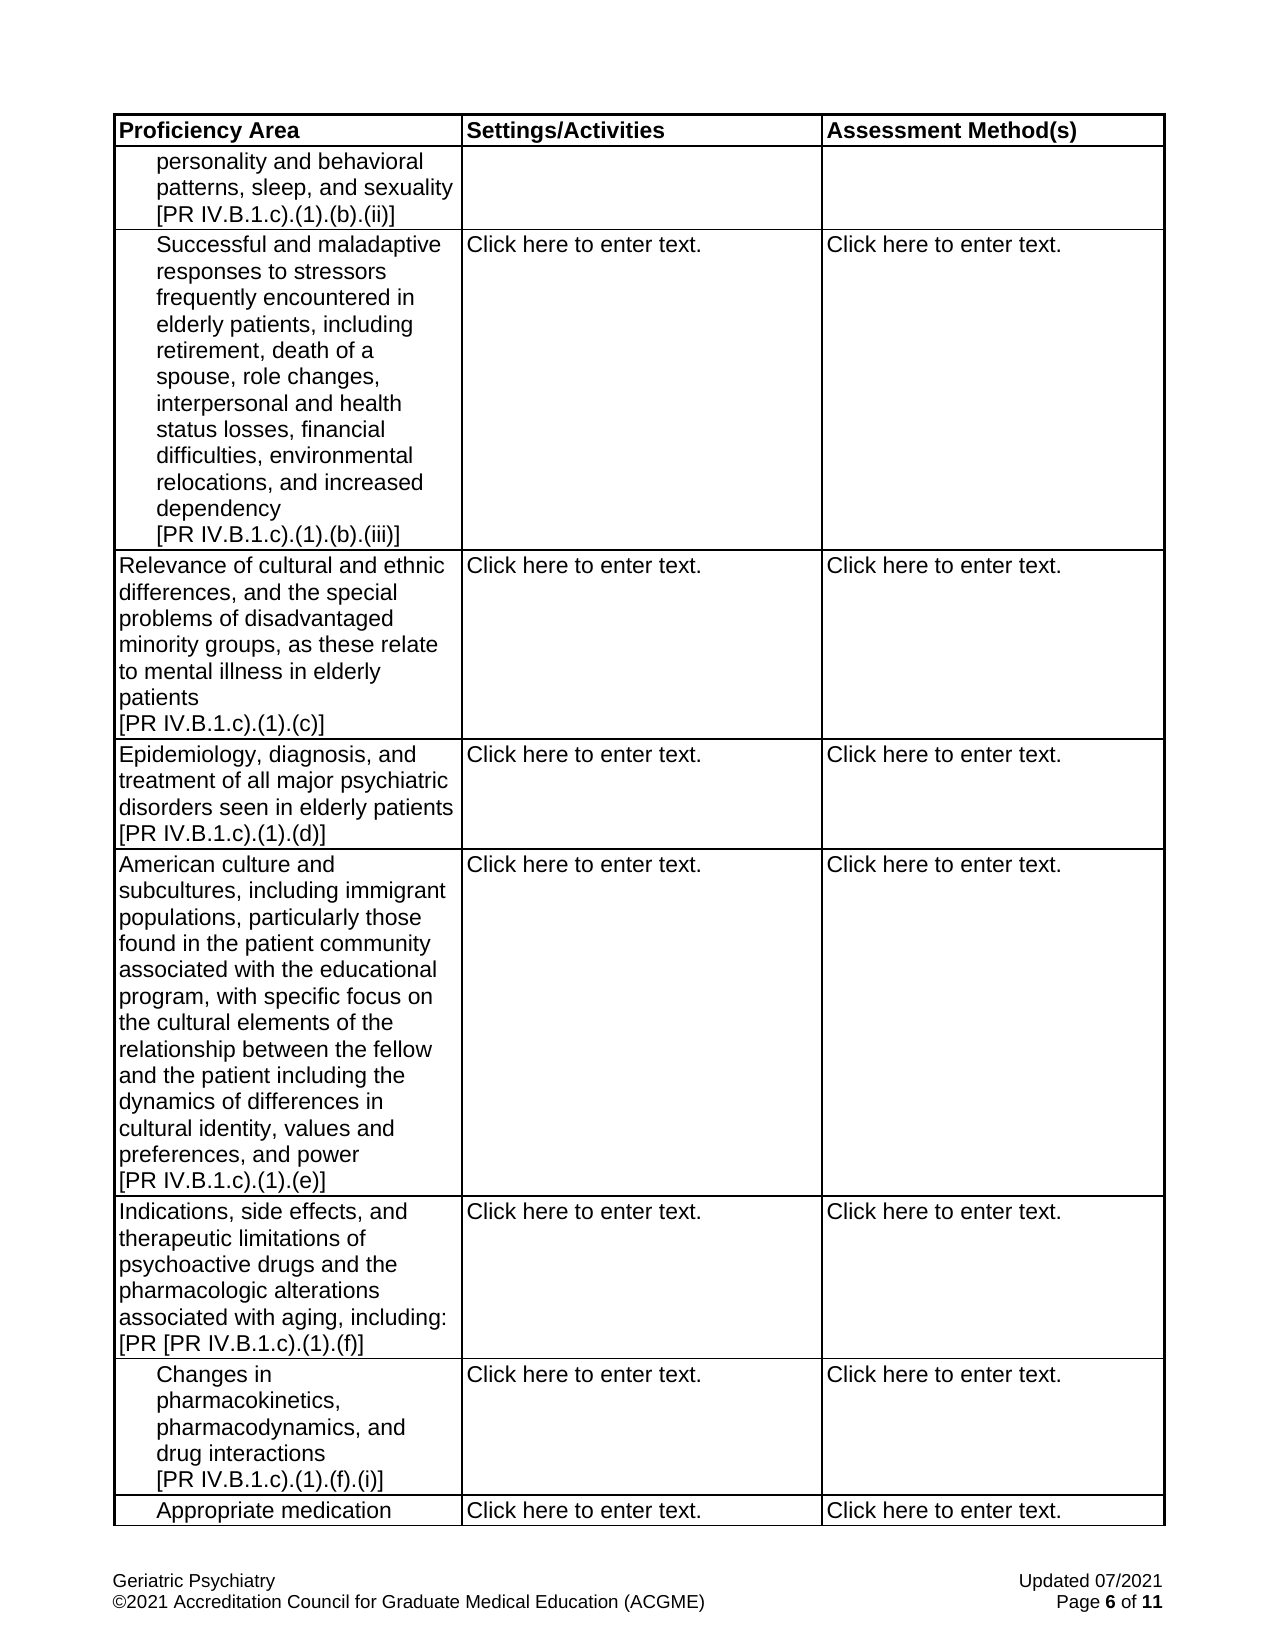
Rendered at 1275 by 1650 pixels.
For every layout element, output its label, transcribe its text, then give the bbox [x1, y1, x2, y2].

table_cell American culture and subcultures, including immigrant populations, particularly those found in the patient community associated with the educational program, with specific focus on the cultural elements of the relationship between the fellow and the patient including the dynamics of differences in cultural identity, values and preferences, and power [PR IV.B.1.c).(1).(e)] [116, 850, 461, 1195]
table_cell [116, 147, 461, 228]
table_cell Changes in pharmacokinetics, pharmacodynamics, and drug interactions [PR IV.B.1.c).(1).(f).(i)] [116, 1359, 461, 1494]
table_cell Epidemiology, diagnosis, and treatment of all major psychiatric disorders seen in elderly patients [PR IV.B.1.c).(1).(d)] [116, 740, 461, 848]
table_header Settings/Activities [463, 116, 821, 145]
table_cell Successful and maladaptive responses to stressors frequently encountered in elderly patients, including retirement, death of a spouse, role changes, interpersonal and health status losses, financial difficulties, environmental relocations, and increased dependency [PR IV.B.1.c).(1).(b).(iii)] [116, 230, 461, 549]
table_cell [116, 1496, 461, 1525]
table_cell Indications, side effects, and therapeutic limitations of psychoactive drugs and the pharmacologic alterations associated with aging, including: [PR [PR IV.B.1.c).(1).(f)] [116, 1197, 461, 1358]
table_header Assessment Method(s) [823, 116, 1163, 145]
table_cell Relevance of cultural and ethnic differences, and the special problems of disadvantaged minority groups, as these relate to mental illness in elderly patients [PR IV.B.1.c).(1).(c)] [116, 551, 461, 738]
table_header Proficiency Area [116, 116, 461, 145]
